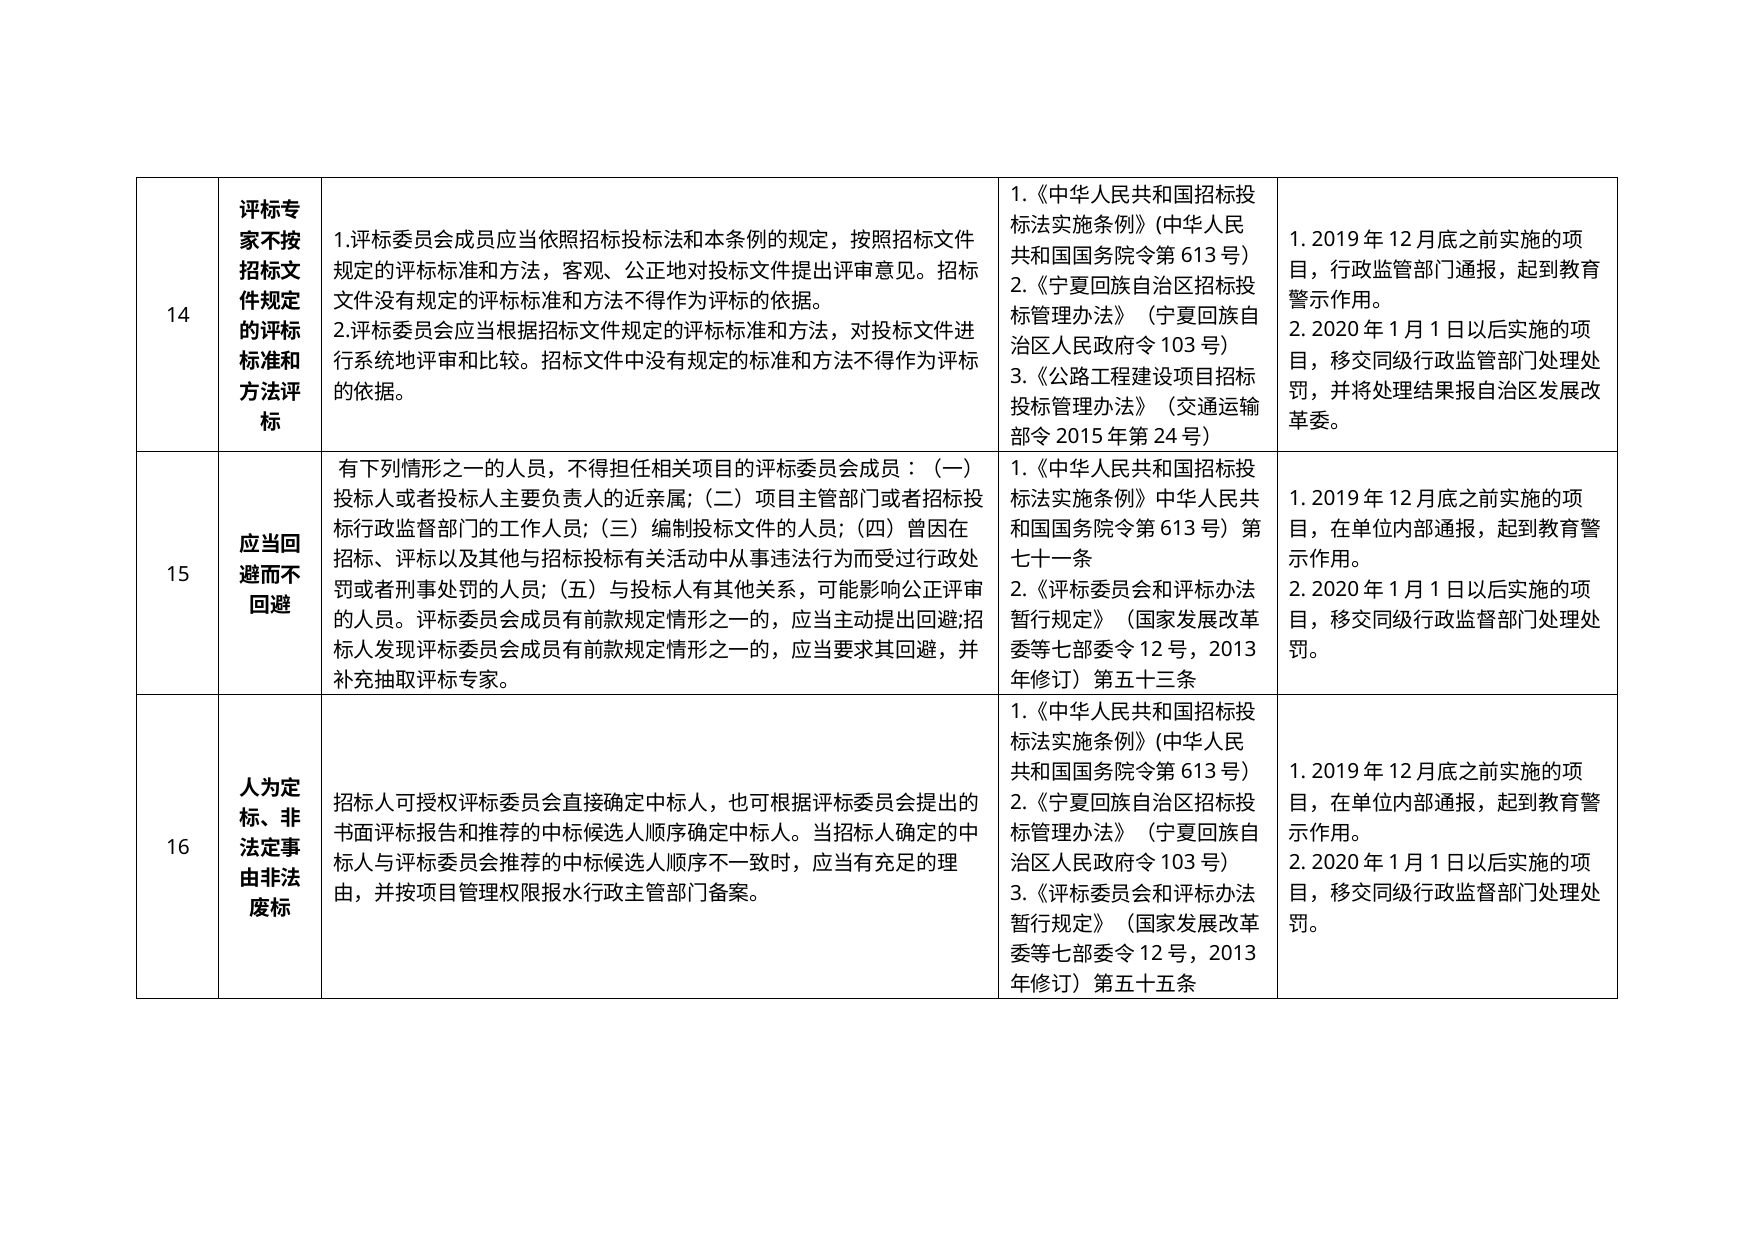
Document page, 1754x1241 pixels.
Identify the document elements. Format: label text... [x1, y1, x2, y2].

table_cell 招标人可授权评标委员会直接确定中标人，也可根据评标委员会提出的书面评标报告和推荐的中标候选人顺序确定中标人。当招标人确定的中标人与评标委员会推荐的中标候选人顺序不一致时，应当有充足的理由，并按项目管理权限报水行政主管部门备案。 [322, 695, 998, 998]
table_cell 16 [137, 695, 218, 998]
table_cell 1. 2019年12月底之前实施的项目，在单位内部通报，起到教育警示作用。 2. 2020年1月1日以后实施的项目，移交同级行政监督部门处理处罚。 [1278, 695, 1617, 998]
table_cell 14 [137, 178, 218, 451]
table_cell 评标专家不按招标文件规定的评标标准和方法评标 [219, 178, 321, 451]
table_cell 1.《中华人民共和国招标投标法实施条例》(中华人民共和国国务院令第613号） 2.《宁夏回族自治区招标投标管理办法》（宁夏回族自治区人民政府令103号） 3.《公路工程建设项目招标投标管理办法》（交通运输部令2015年第24号） [999, 178, 1277, 451]
table_cell 1. 2019年12月底之前实施的项目，行政监管部门通报，起到教育警示作用。 2. 2020年1月1日以后实施的项目，移交同级行政监管部门处理处罚，并将处理结果报自治区发展改革委。 [1278, 178, 1617, 451]
table_cell 1. 2019年12月底之前实施的项目，在单位内部通报，起到教育警示作用。 2. 2020年1月1日以后实施的项目，移交同级行政监督部门处理处罚。 [1278, 452, 1617, 694]
table_cell 1.《中华人民共和国招标投标法实施条例》中华人民共和国国务院令第613号）第七十一条 2.《评标委员会和评标办法暂行规定》（国家发展改革委等七部委令12号，2013年修订）第五十三条 [999, 452, 1277, 694]
table_cell 应当回避而不回避 [219, 452, 321, 694]
table_cell 有下列情形之一的人员，不得担任相关项目的评标委员会成员∶（一）投标人或者投标人主要负责人的近亲属;（二）项目主管部门或者招标投标行政监督部门的工作人员;（三）编制投标文件的人员;（四）曾因在招标、评标以及其他与招标投标有关活动中从事违法行为而受过行政处罚或者刑事处罚的人员;（五）与投标人有其他关系，可能影响公正评审的人员。评标委员会成员有前款规定情形之一的，应当主动提出回避;招标人发现评标委员会成员有前款规定情形之一的，应当要求其回避，并补充抽取评标专家。 [322, 452, 998, 694]
table_cell 1.评标委员会成员应当依照招标投标法和本条例的规定，按照招标文件规定的评标标准和方法，客观、公正地对投标文件提出评审意见。招标文件没有规定的评标标准和方法不得作为评标的依据。 2.评标委员会应当根据招标文件规定的评标标准和方法，对投标文件进行系统地评审和比较。招标文件中没有规定的标准和方法不得作为评标的依据。 [322, 178, 998, 451]
table_cell 15 [137, 452, 218, 694]
table_cell 1.《中华人民共和国招标投标法实施条例》(中华人民共和国国务院令第613号） 2.《宁夏回族自治区招标投标管理办法》（宁夏回族自治区人民政府令103号） 3.《评标委员会和评标办法暂行规定》（国家发展改革委等七部委令12号，2013年修订）第五十五条 [999, 695, 1277, 998]
table_cell 人为定标、非法定事由非法废标 [219, 695, 321, 998]
